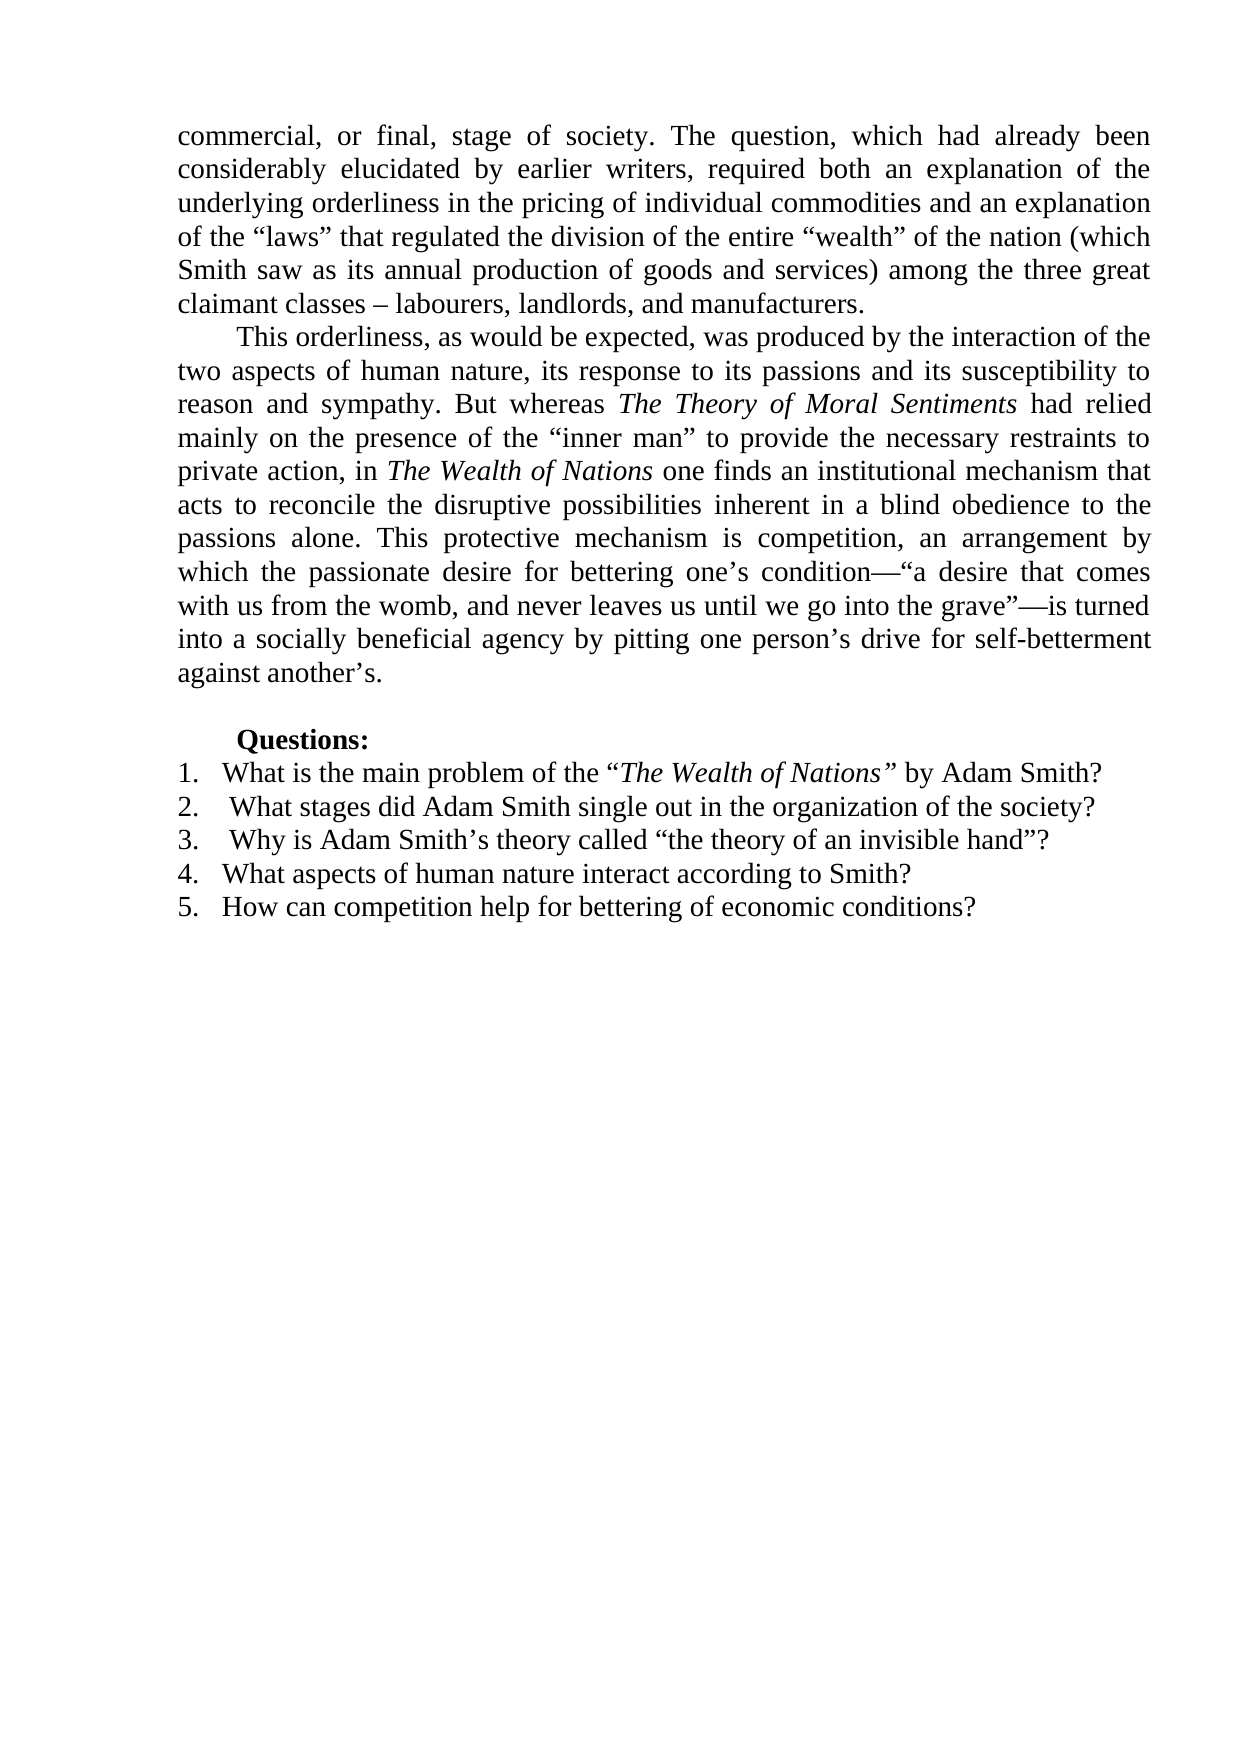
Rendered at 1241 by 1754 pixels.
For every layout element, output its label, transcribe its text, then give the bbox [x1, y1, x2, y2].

text This orderliness, as would be expected, was produced by the interaction of the two aspects of human nature, its response to its passions and its susceptibility to reason and sympathy. But whereas The Theory of Moral Sentiments had relied mainly on the presence of the “inner man” to provide the necessary restraints to private action, in The Wealth of Nations one finds an institutional mechanism that acts to reconcile the disruptive possibilities inherent in a blind obedience to the passions alone. This protective mechanism is competition, an arrangement by which the passionate desire for bettering one’s condition—“a desire that comes with us from the womb, and never leaves us until we go into the grave”—is turned into a socially beneficial agency by pitting one person’s drive for self-betterment against another’s. [177, 319, 1152, 688]
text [177, 118, 1152, 319]
list What stages did Adam Smith single out in the organization of the society? [177, 789, 1152, 822]
list What aspects of human nature interact according to Smith? [177, 856, 1152, 889]
list What is the main problem of the “The Wealth of Nations” by Adam Smith? [177, 755, 1152, 789]
text Questions: [177, 722, 1152, 755]
list How can competition help for bettering of economic conditions? [177, 889, 1152, 923]
list Why is Adam Smith’s theory called “the theory of an invisible hand”? [177, 822, 1152, 856]
